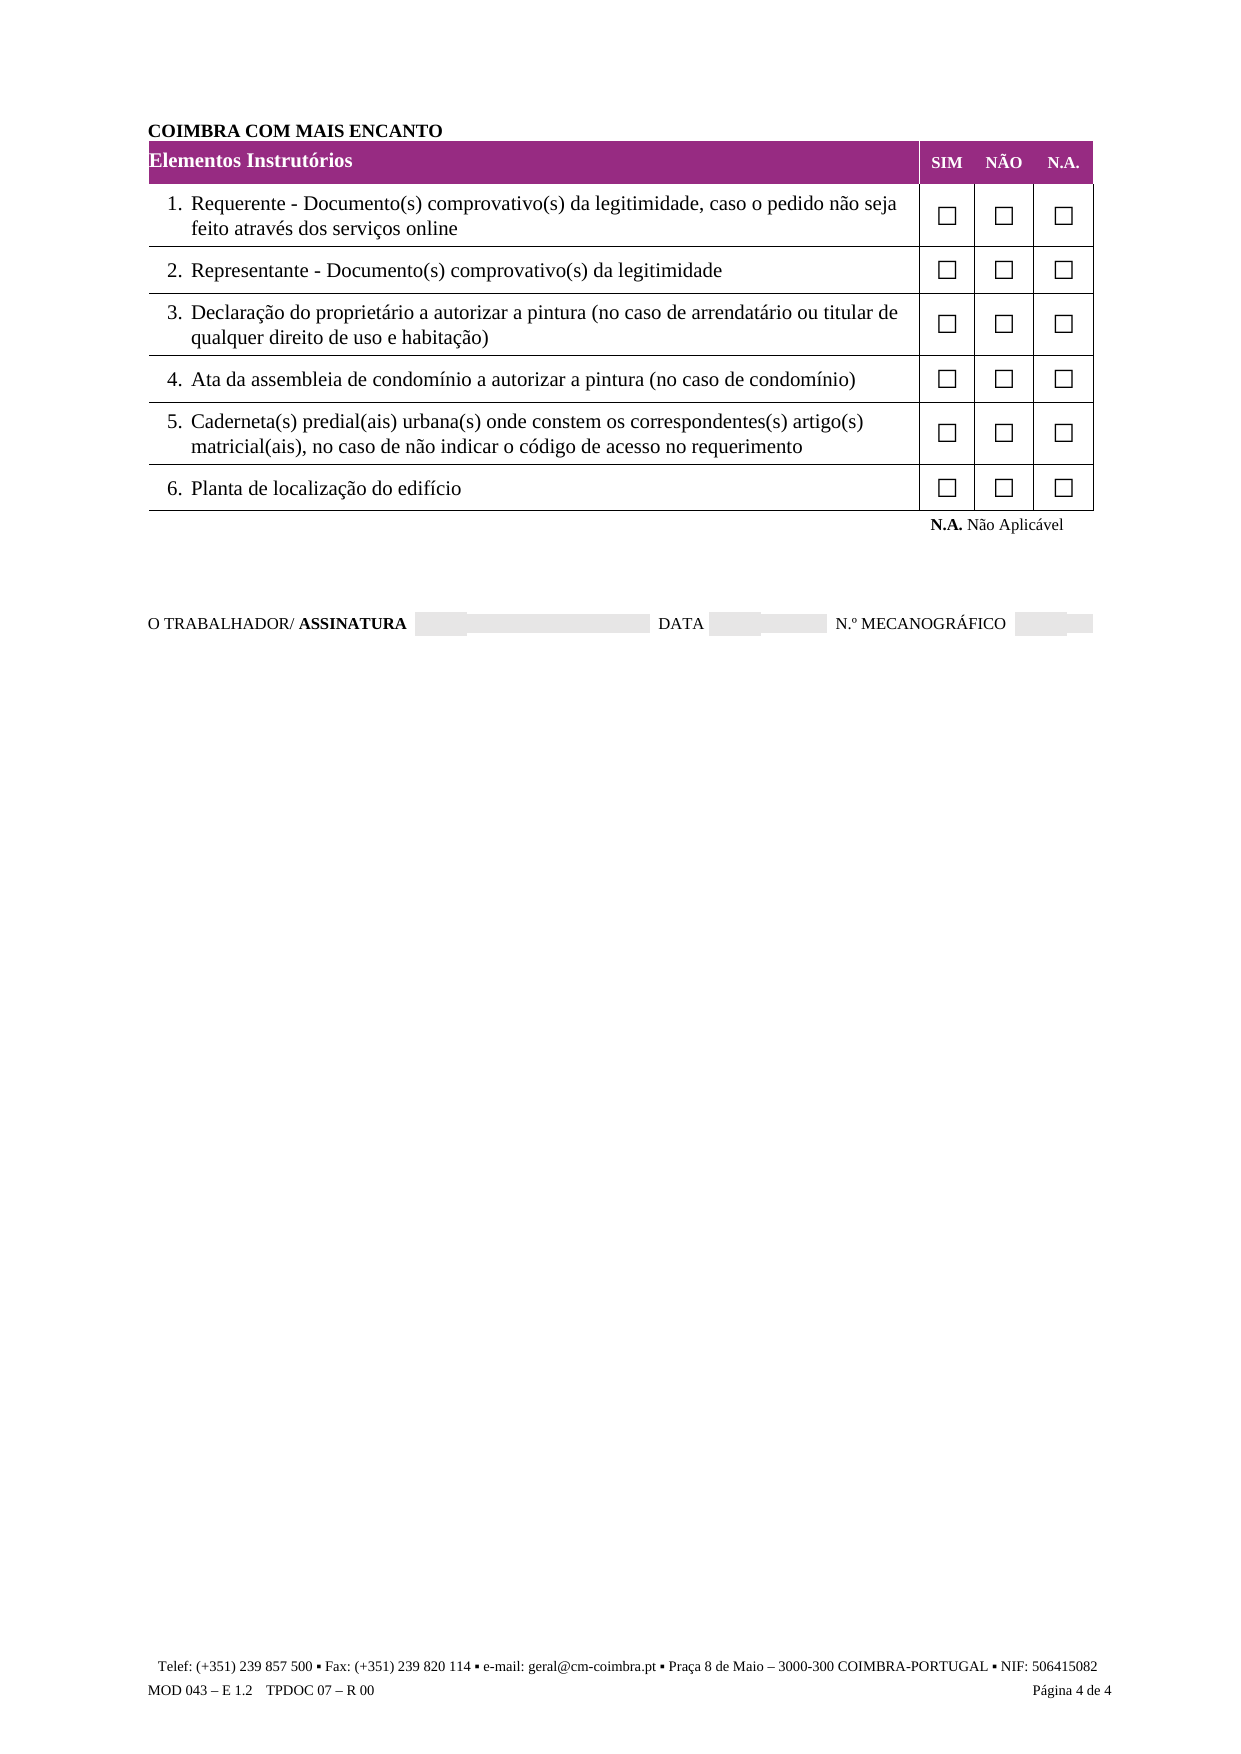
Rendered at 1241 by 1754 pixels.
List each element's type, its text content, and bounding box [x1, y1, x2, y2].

table_header N.A. [1033, 141, 1093, 184]
table_cell Requerente - Documento(s) comprovativo(s) da legitimidade, caso o pedido não seja feito através dos serviços online [149, 184, 919, 246]
table_cell Caderneta(s) predial(ais) urbana(s) onde constem os correspondentes(s) artigo(s) matricial(ais), no caso de não indicar o código de acesso no requerimento [149, 403, 919, 464]
text Coimbra com mais encanto [148, 119, 1092, 141]
table_cell Declaração do proprietário a autorizar a pintura (no caso de arrendatário ou titular de qualquer direito de uso e habitação) [149, 294, 919, 355]
table_cell Planta de localização do edifício [149, 465, 919, 510]
table_header SIM [920, 141, 974, 184]
text N.A. Não Aplicável [185, 511, 1092, 536]
table_cell Ata da assembleia de condomínio a autorizar a pintura (no caso de condomínio) [149, 356, 919, 401]
table_header NÃO [974, 141, 1033, 184]
table_cell Representante - Documento(s) comprovativo(s) da legitimidade [149, 247, 919, 293]
table_header Elementos Instrutórios [149, 141, 919, 184]
text O trabalhador/ ASSINATURA DATA N.º Mecanográfico [148, 611, 1092, 636]
